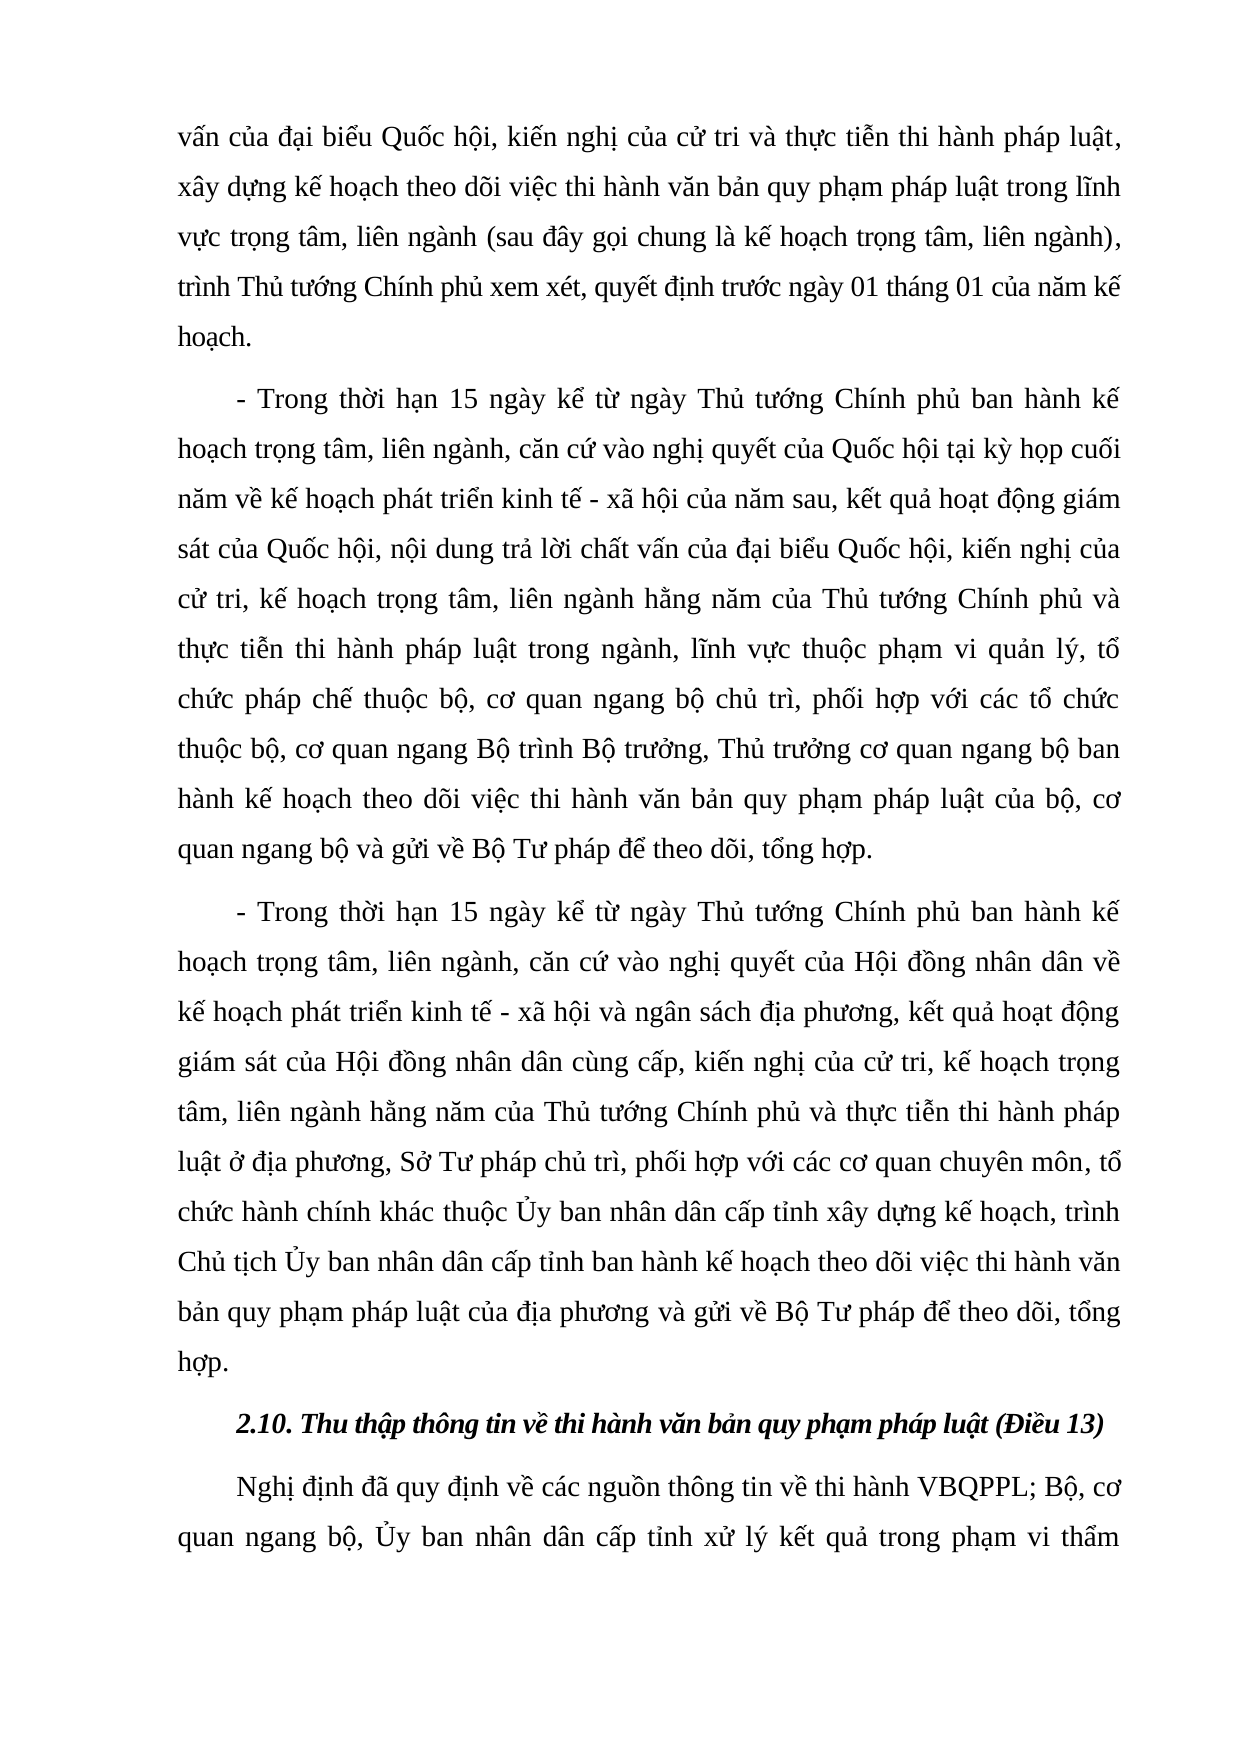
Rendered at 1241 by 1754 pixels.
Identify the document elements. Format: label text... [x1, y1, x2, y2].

text 2.10. Thu thập thông tin về thi hành văn bản quy phạm pháp luật (Điều 13) [177, 1394, 1122, 1444]
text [177, 106, 1122, 356]
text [177, 1456, 1122, 1556]
text - Trong thời hạn 15 ngày kể từ ngày Thủ tướng Chính phủ ban hành kế hoạch trọng tâm, liên ngành, căn cứ vào nghị quyết của Quốc hội tại kỳ họp cuối năm về kế hoạch phát triển kinh tế - xã hội của năm sau, kết quả hoạt động giám sát của Quốc hội, nội dung trả lời chất vấn của đại biểu Quốc hội, kiến nghị của cử tri, kế hoạch trọng tâm, liên ngành hằng năm của Thủ tướng Chính phủ và thực tiễn thi hành pháp luật trong ngành, lĩnh vực thuộc phạm vi quản lý, tổ chức pháp chế thuộc bộ, cơ quan ngang bộ chủ trì, phối hợp với các tổ chức thuộc bộ, cơ quan ngang Bộ trình Bộ trưởng, Thủ trưởng cơ quan ngang bộ ban hành kế hoạch theo dõi việc thi hành văn bản quy phạm pháp luật của bộ, cơ quan ngang bộ và gửi về Bộ Tư pháp để theo dõi, tổng hợp. [177, 369, 1122, 869]
text - Trong thời hạn 15 ngày kể từ ngày Thủ tướng Chính phủ ban hành kế hoạch trọng tâm, liên ngành, căn cứ vào nghị quyết của Hội đồng nhân dân về kế hoạch phát triển kinh tế - xã hội và ngân sách địa phương, kết quả hoạt động giám sát của Hội đồng nhân dân cùng cấp, kiến nghị của cử tri, kế hoạch trọng tâm, liên ngành hằng năm của Thủ tướng Chính phủ và thực tiễn thi hành pháp luật ở địa phương, Sở Tư pháp chủ trì, phối hợp với các cơ quan chuyên môn, tổ chức hành chính khác thuộc Ủy ban nhân dân cấp tỉnh xây dựng kế hoạch, trình Chủ tịch Ủy ban nhân dân cấp tỉnh ban hành kế hoạch theo dõi việc thi hành văn bản quy phạm pháp luật của địa phương và gửi về Bộ Tư pháp để theo dõi, tổng hợp. [177, 881, 1122, 1381]
